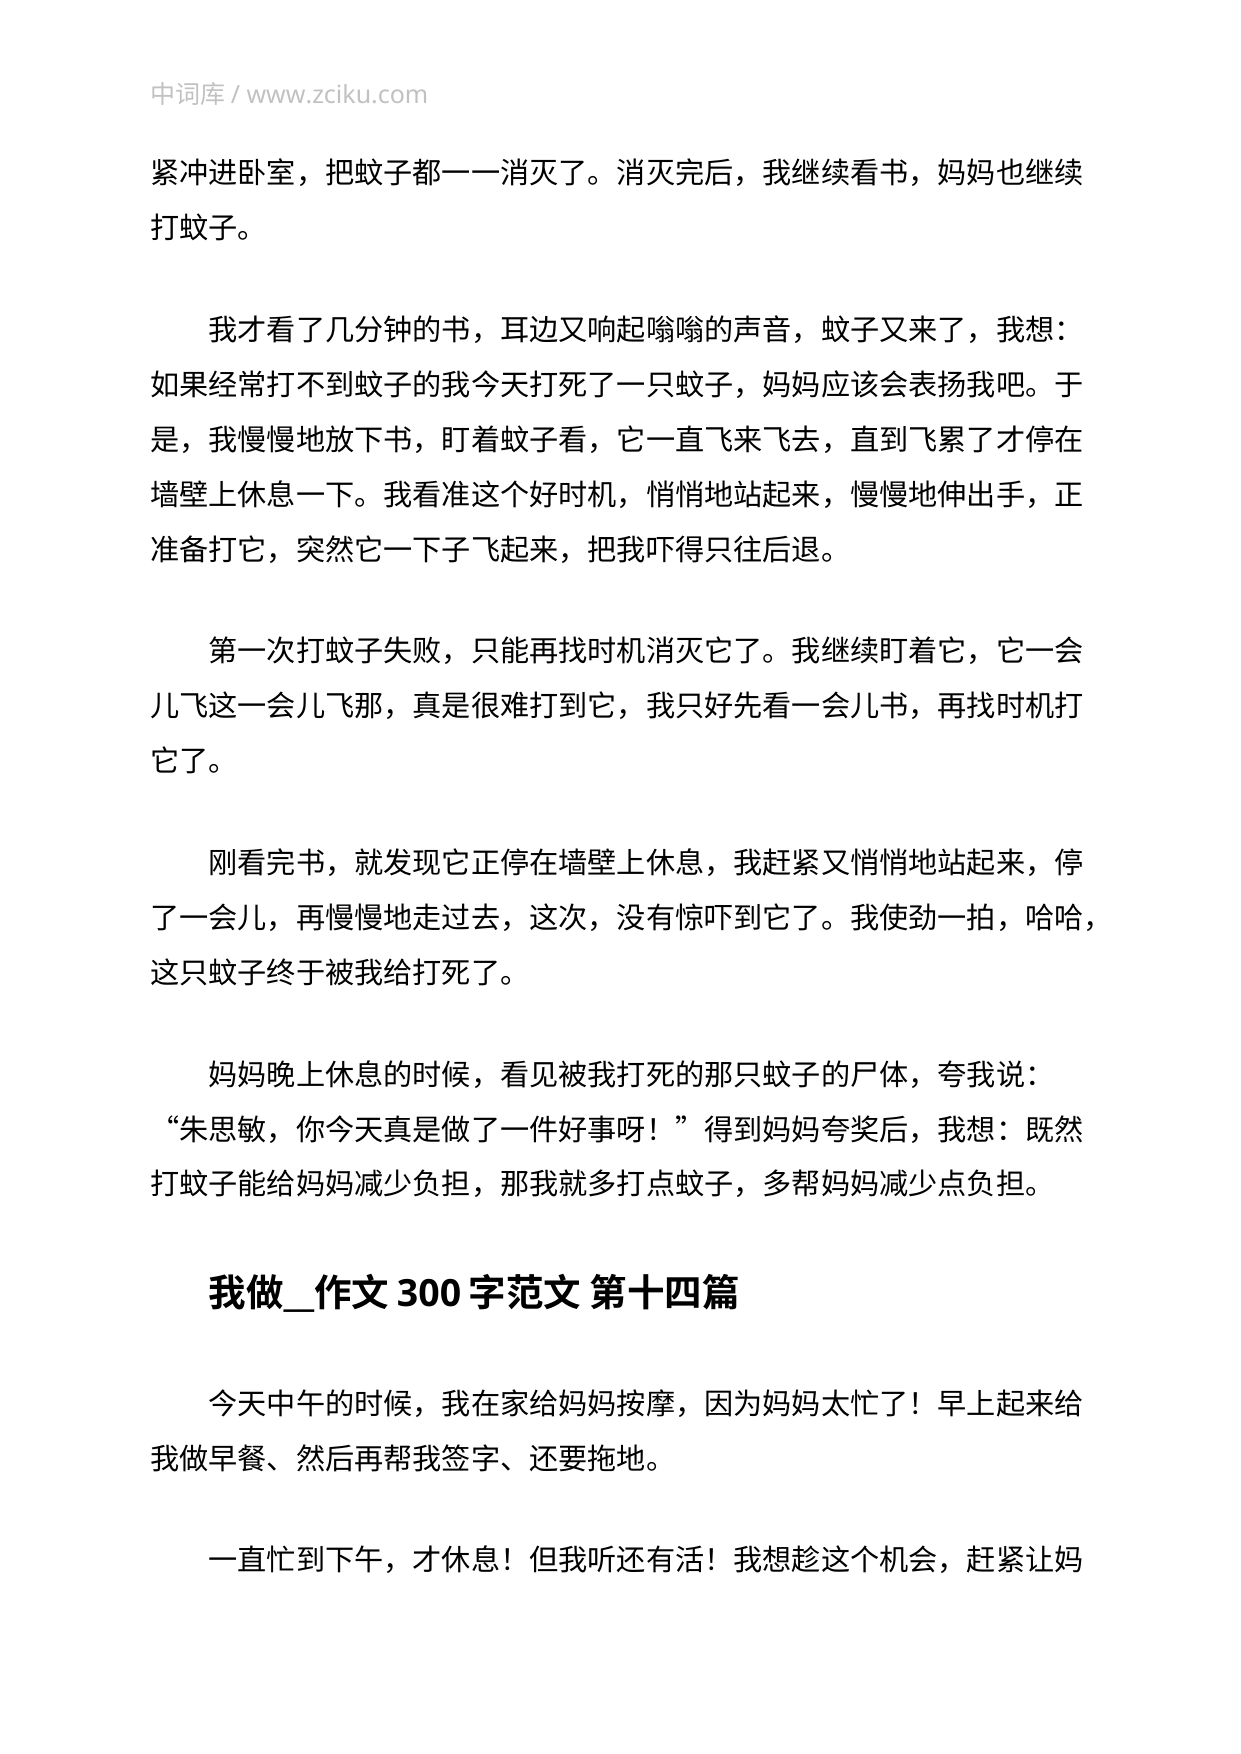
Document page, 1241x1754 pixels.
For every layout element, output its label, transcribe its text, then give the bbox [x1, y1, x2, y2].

text 第一次打蚊子失败，只能再找时机消灭它了。我继续盯着它，它一会儿飞这一会儿飞那，真是很难打到它，我只好先看一会儿书，再找时机打它了。 [150, 628, 1090, 780]
text 我才看了几分钟的书，耳边又响起嗡嗡的声音，蚊子又来了，我想：如果经常打不到蚊子的我今天打死了一只蚊子，妈妈应该会表扬我吧。于是，我慢慢地放下书，盯着蚊子看，它一直飞来飞去，直到飞累了才停在墙壁上休息一下。我看准这个好时机，悄悄地站起来，慢慢地伸出手，正准备打它，突然它一下子飞起来，把我吓得只往后退。 [150, 307, 1090, 568]
text 今天中午的时候，我在家给妈妈按摩，因为妈妈太忙了！早上起来给我做早餐、然后再帮我签字、还要拖地。 [150, 1380, 1090, 1477]
text 妈妈晚上休息的时候，看见被我打死的那只蚊子的尸体，夸我说：“朱思敏，你今天真是做了一件好事呀！”得到妈妈夸奖后，我想：既然打蚊子能给妈妈减少负担，那我就多打点蚊子，多帮妈妈减少点负担。 [150, 1051, 1090, 1203]
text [150, 150, 1090, 247]
text 我做__作文300字范文 第十四篇 [150, 1263, 1090, 1317]
text 刚看完书，就发现它正停在墙壁上休息，我赶紧又悄悄地站起来，停了一会儿，再慢慢地走过去，这次，没有惊吓到它了。我使劲一拍，哈哈，这只蚊子终于被我给打死了。 [150, 839, 1090, 992]
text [150, 1537, 1090, 1579]
